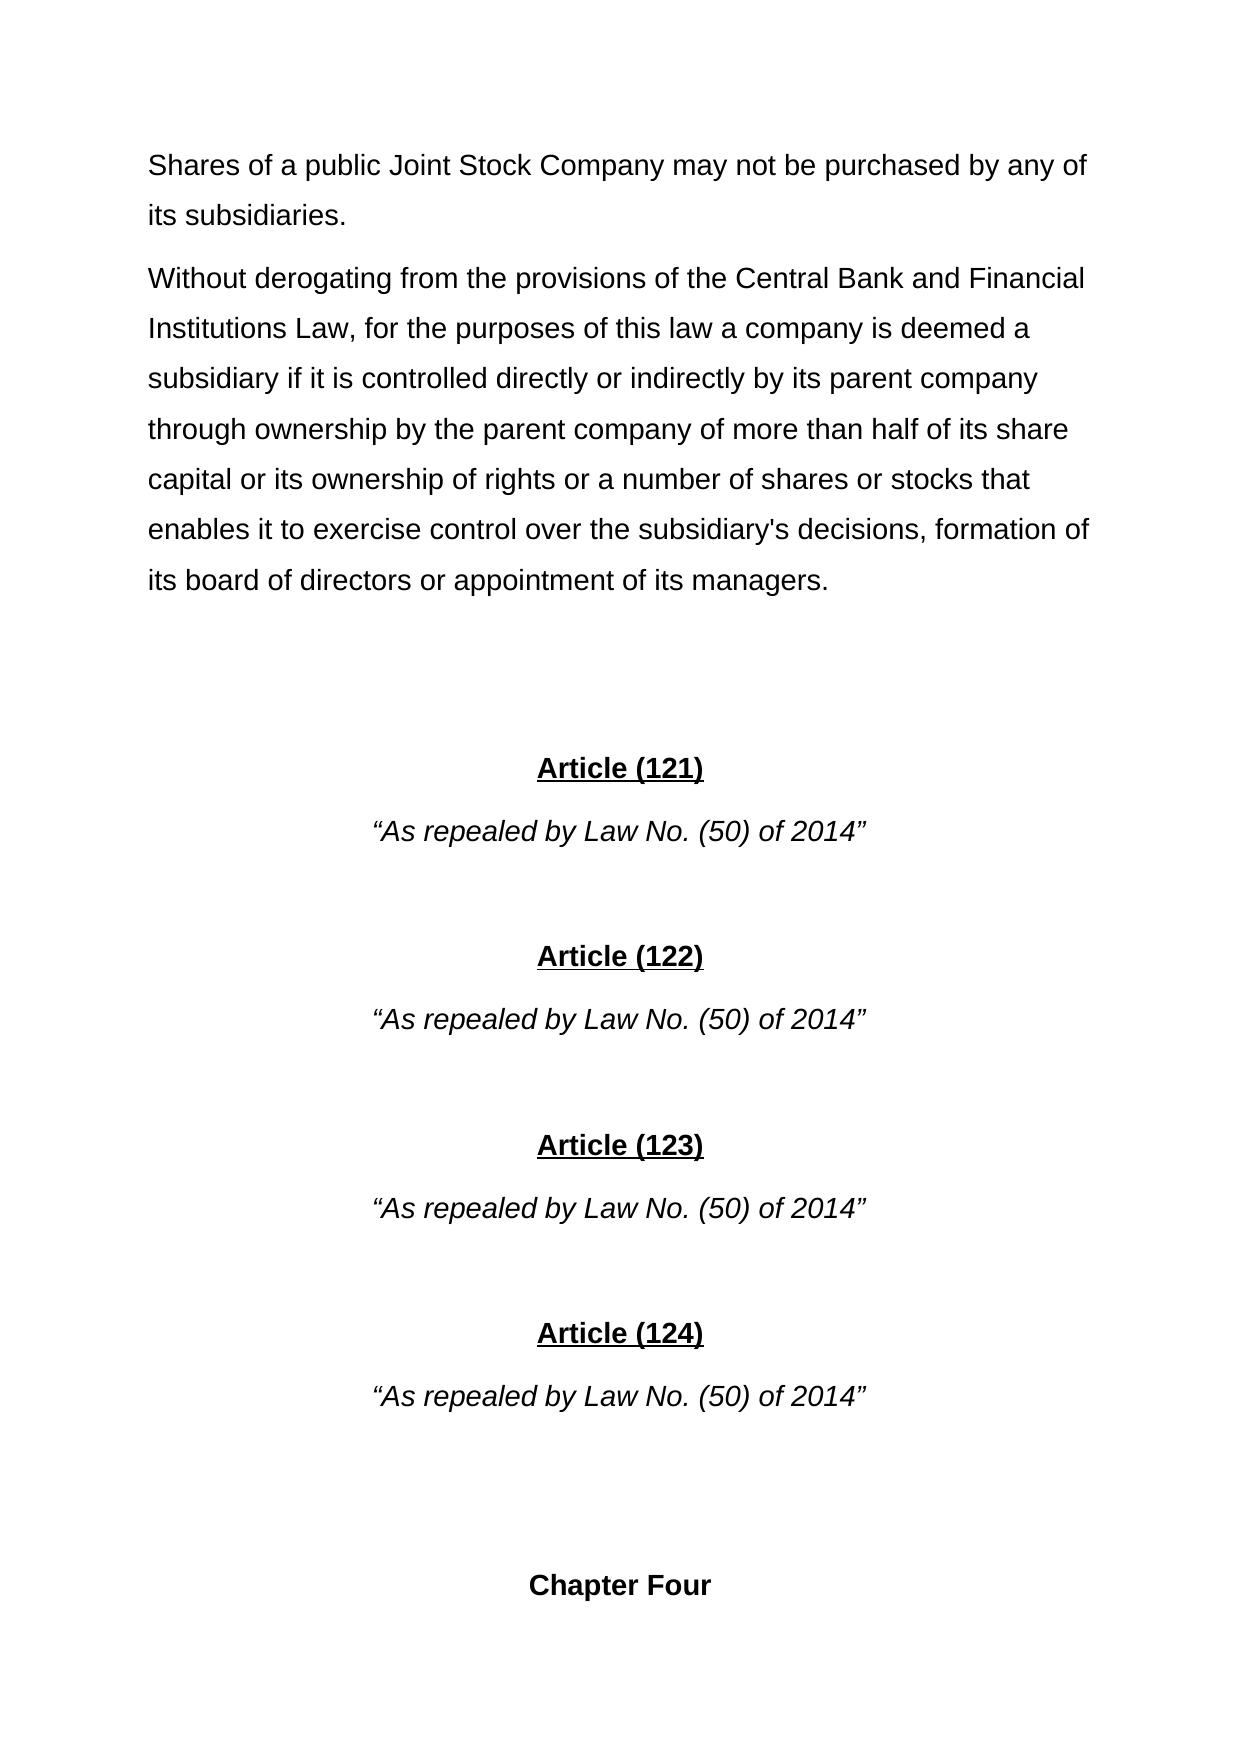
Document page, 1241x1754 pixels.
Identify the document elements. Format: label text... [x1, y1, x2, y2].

text “As repealed by Law No. (50) of 2014” [148, 814, 1093, 847]
text Article (121) [148, 751, 1093, 784]
text “As repealed by Law No. (50) of 2014” [148, 1002, 1093, 1036]
text Shares of a public Joint Stock Company may not be purchased by any of its subsidiaries. [148, 148, 1093, 231]
text “As repealed by Law No. (50) of 2014” [148, 1191, 1093, 1224]
text Article (122) [148, 939, 1093, 973]
text Article (124) [148, 1316, 1093, 1350]
text Chapter Four [148, 1568, 1093, 1601]
text Without derogating from the provisions of the Central Bank and Financial Institutions Law, for the purposes of this law a company is deemed a subsidiary if it is controlled directly or indirectly by its parent company through ownership by the parent company of more than half of its share capital or its ownership of rights or a number of shares or stocks that enables it to exercise control over the subsidiary's decisions, formation of its board of directors or appointment of its managers. [148, 261, 1093, 596]
text Article (123) [148, 1128, 1093, 1161]
text “As repealed by Law No. (50) of 2014” [148, 1379, 1093, 1413]
